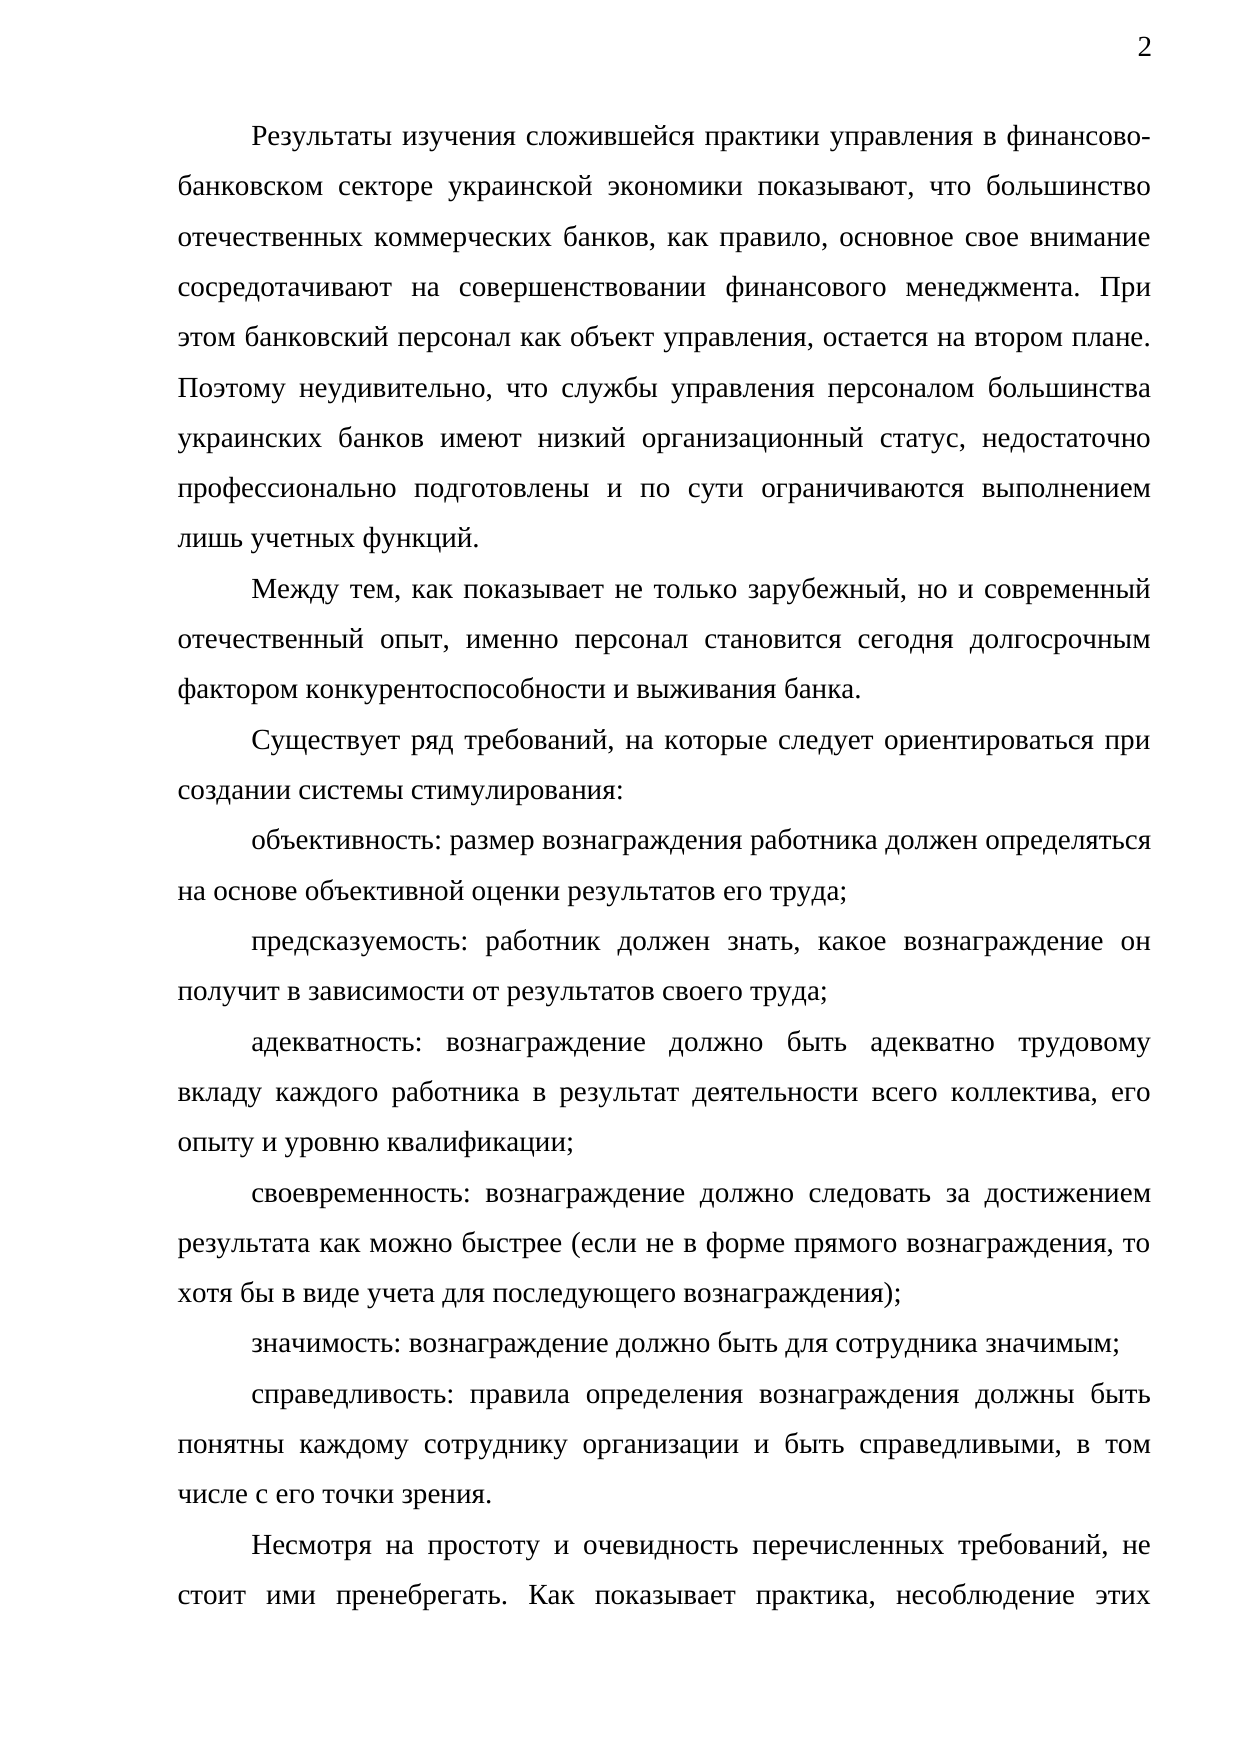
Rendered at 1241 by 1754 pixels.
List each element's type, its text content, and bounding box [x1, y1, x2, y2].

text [177, 1527, 1152, 1611]
text Между тем, как показывает не только зарубежный, но и современный отечественный опыт, именно персонал становится сегодня долгосрочным фактором конкурентоспособности и выживания банка. [177, 571, 1152, 705]
text своевременность: вознаграждение должно следовать за достижением результата как можно быстрее (если не в форме прямого вознаграждения, то хотя бы в виде учета для последующего вознаграждения); [177, 1175, 1152, 1309]
text предсказуемость: работник должен знать, какое вознаграждение он получит в зависимости от результатов своего труда; [177, 923, 1152, 1007]
text справедливость: правила определения вознаграждения должны быть понятны каждому сотруднику организации и быть справедливыми, в том числе с его точки зрения. [177, 1376, 1152, 1510]
text адекватность: вознаграждение должно быть адекватно трудовому вкладу каждого работника в результат деятельности всего коллектива, его опыту и уровню квалификации; [177, 1024, 1152, 1158]
text Существует ряд требований, на которые следует ориентироваться при создании системы стимулирования: [177, 722, 1152, 806]
text Результаты изучения сложившейся практики управления в финансово-банковском секторе украинской экономики показывают, что большинство отечественных коммерческих банков, как правило, основное свое внимание сосредотачивают на совершенствовании финансового менеджмента. При этом банковский персонал как объект управления, остается на втором плане. Поэтому неудивительно, что службы управления персоналом большинства украинских банков имеют низкий организационный статус, недостаточно профессионально подготовлены и по сути ограничиваются выполнением лишь учетных функций. [177, 118, 1152, 554]
text объективность: размер вознаграждения работника должен определяться на основе объективной оценки результатов его труда; [177, 822, 1152, 906]
text значимость: вознаграждение должно быть для сотрудника значимым; [177, 1326, 1152, 1359]
